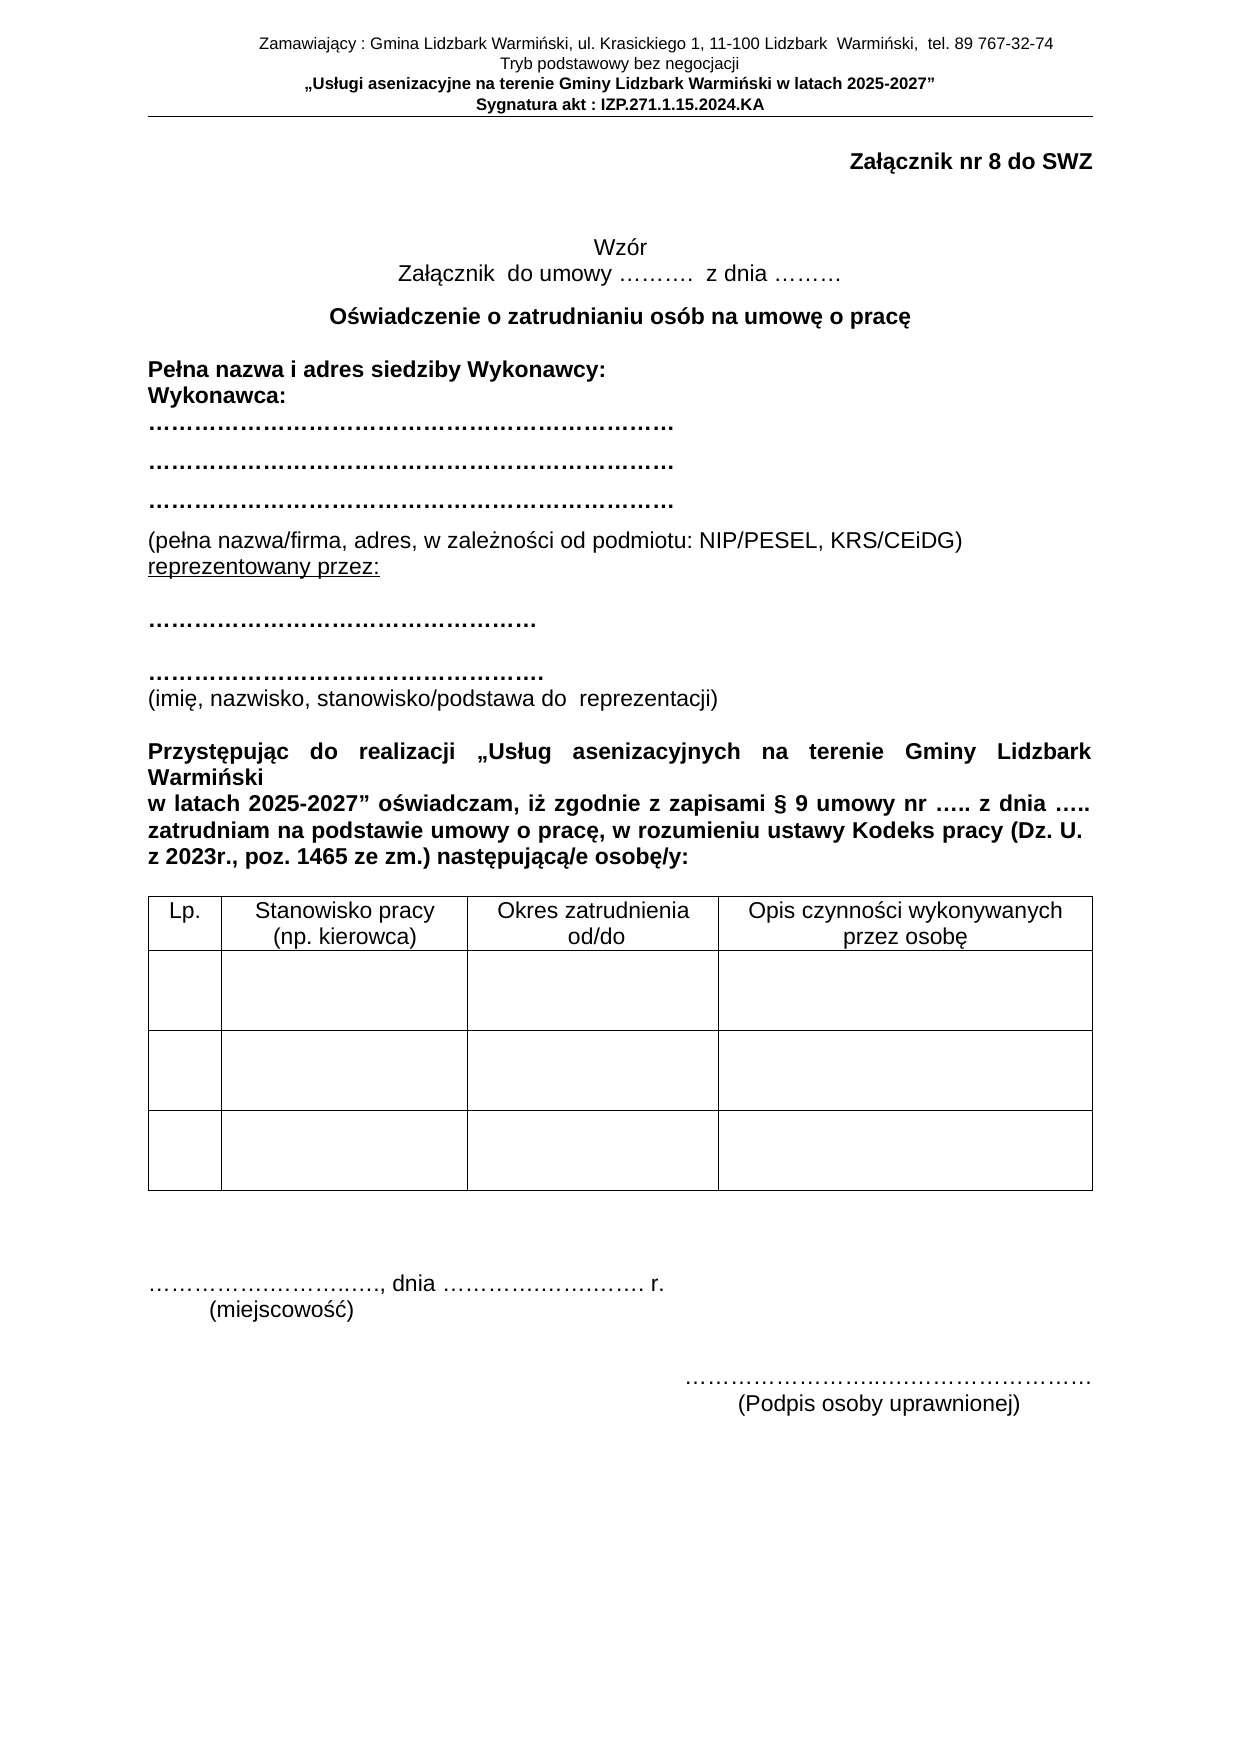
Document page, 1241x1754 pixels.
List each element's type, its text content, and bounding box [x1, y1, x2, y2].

text Wykonawca: [148, 382, 1093, 408]
text …………………………………………………………… [148, 448, 1093, 474]
text Przystępując do realizacji „Usług asenizacyjnych na terenie Gminy Lidzbark Warmiński w latach 2025-2027” oświadczam, iż zgodnie z zapisami § 9 umowy nr ….. z dnia ….. zatrudniam na podstawie umowy o pracę, w rozumieniu ustawy Kodeks pracy (Dz. U. z 2023r., poz. 1465 ze zm.) następującą/e osobę/y: [148, 738, 1092, 869]
table_cell [222, 1031, 467, 1110]
table_cell [468, 1031, 718, 1110]
text Pełna nazwa i adres siedziby Wykonawcy: [148, 356, 1093, 382]
table_cell [468, 1111, 718, 1190]
table_cell [222, 1111, 467, 1190]
table_header Stanowisko pracy (np. kierowca) [222, 897, 467, 949]
text (Podpis osoby uprawnionej) [693, 1389, 1093, 1416]
text Załącznik do umowy ………. z dnia ……… [148, 260, 1093, 286]
table_header Opis czynności wykonywanych przez osobę [719, 897, 1092, 949]
table_cell [468, 951, 718, 1030]
text Oświadczenie o zatrudnianiu osób na umowę o pracę [148, 303, 1093, 329]
table_cell [149, 951, 221, 1030]
text reprezentowany przez: [148, 553, 1093, 579]
text …………….………..…., dnia ………….…….……. r. [148, 1270, 1093, 1296]
text (pełna nazwa/firma, adres, w zależności od podmiotu: NIP/PESEL, KRS/CEiDG) [148, 527, 1093, 553]
text ……………………..….…………………… [148, 1335, 1093, 1389]
text ……………………………………………. [148, 659, 585, 685]
table_header Lp. [149, 897, 221, 949]
text …………………………………………………………… [148, 408, 1093, 435]
text (miejscowość) [177, 1296, 1093, 1323]
table_cell [222, 951, 467, 1030]
table_cell [149, 1111, 221, 1190]
text …………………………………………… [148, 606, 585, 632]
table_cell [719, 951, 1092, 1030]
table_cell [719, 1111, 1092, 1190]
table_cell [719, 1031, 1092, 1110]
text (imię, nazwisko, stanowisko/podstawa do reprezentacji) [148, 685, 1093, 711]
text Wzór [148, 234, 1093, 260]
text Załącznik nr 8 do SWZ [148, 148, 1093, 174]
text …………………………………………………………… [148, 487, 1093, 514]
table_cell [149, 1031, 221, 1110]
table_header Okres zatrudnienia od/do [468, 897, 718, 949]
